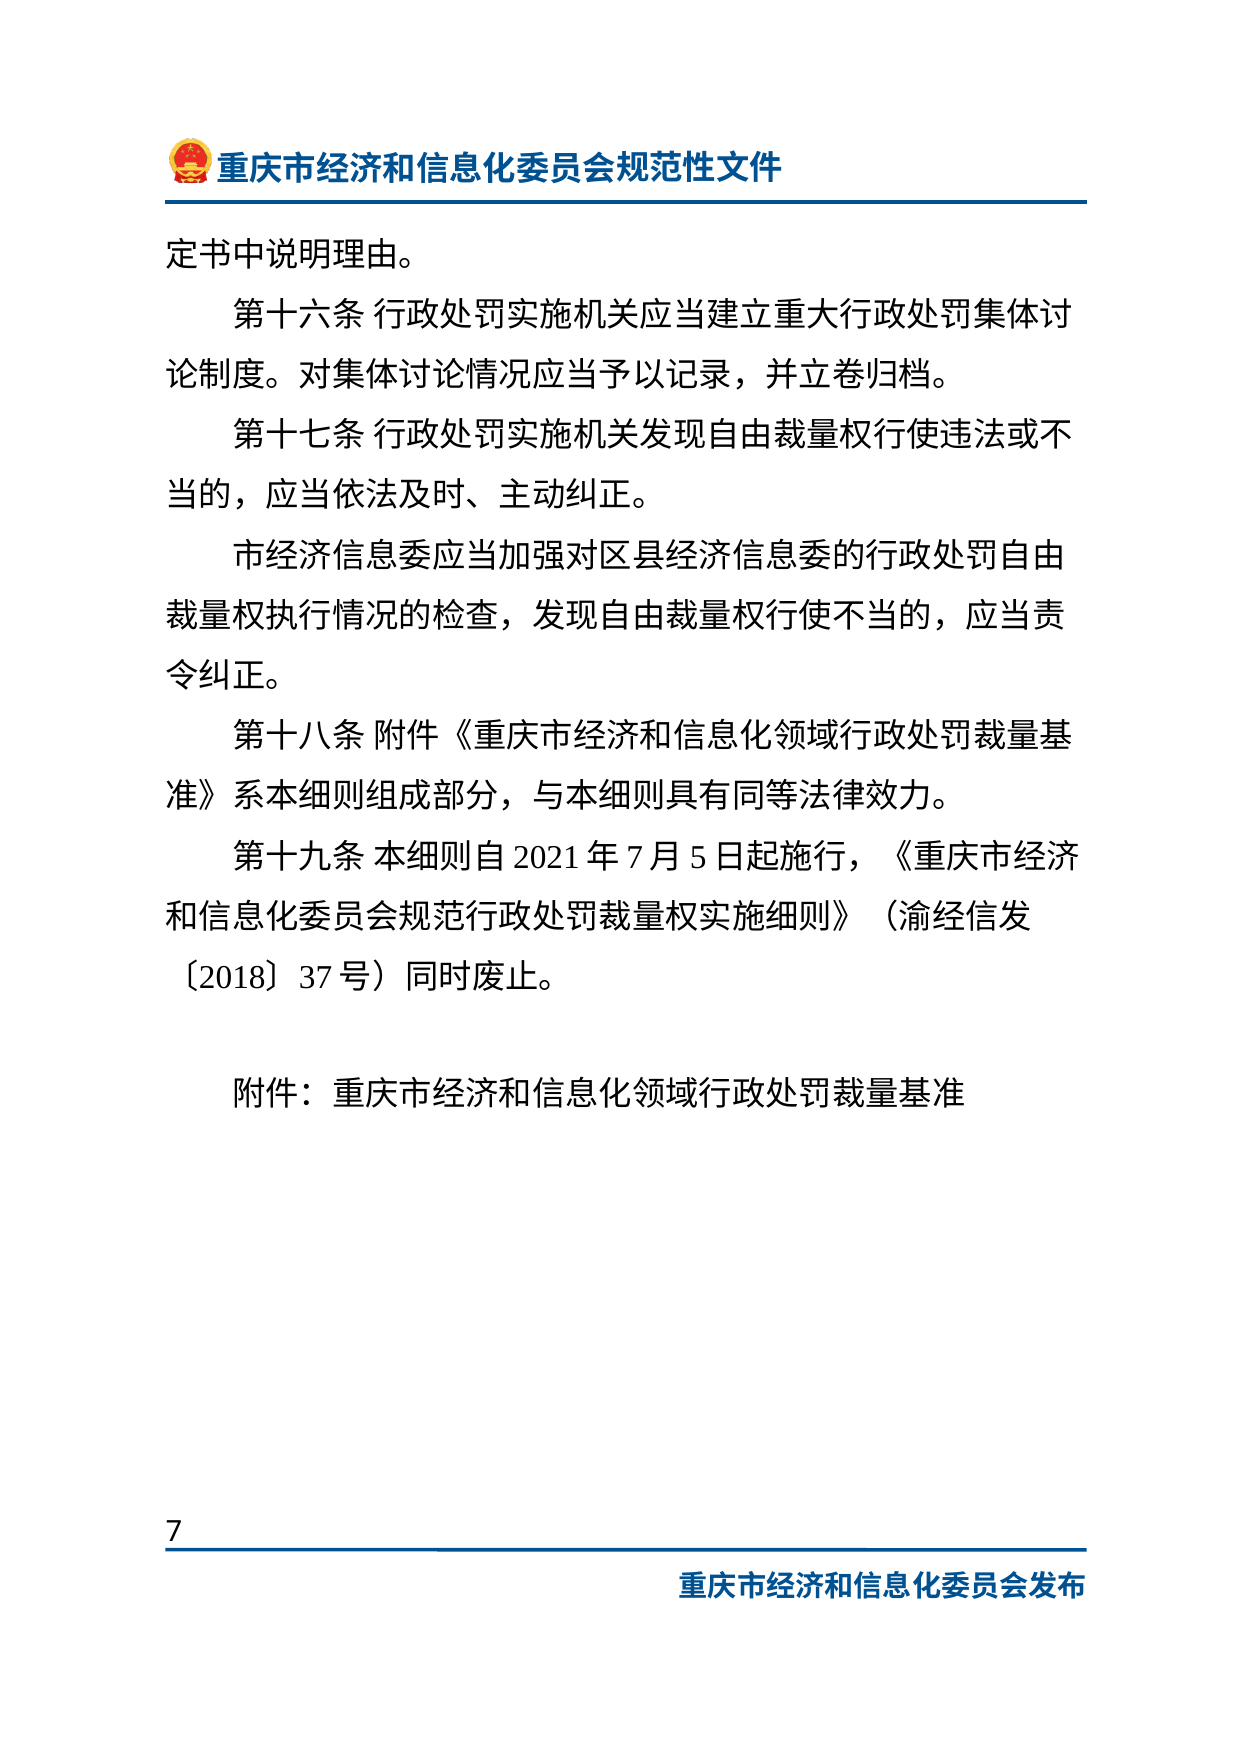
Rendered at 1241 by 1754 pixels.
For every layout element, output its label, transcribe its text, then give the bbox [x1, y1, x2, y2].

text 行政处罚实施机关不执行裁量基准的，应当在行政处罚决定书中说明理由。 [165, 215, 1087, 276]
text 附件：重庆市经济和信息化领域行政处罚裁量基准 [165, 1058, 1087, 1124]
text 第十九条 本细则自2021年7月5日起施行，《重庆市经济和信息化委员会规范行政处罚裁量权实施细则》（渝经信发〔2018〕37号）同时废止。 [165, 817, 1087, 998]
text 第十六条 行政处罚实施机关应当建立重大行政处罚集体讨论制度。对集体讨论情况应当予以记录，并立卷归档。 [165, 276, 1087, 396]
text 第十八条 附件《重庆市经济和信息化领域行政处罚裁量基准》系本细则组成部分，与本细则具有同等法律效力。 [165, 697, 1087, 817]
text 市经济信息委应当加强对区县经济信息委的行政处罚自由裁量权执行情况的检查，发现自由裁量权行使不当的，应当责令纠正。 [165, 516, 1087, 697]
picture [165, 136, 216, 187]
text 第十七条 行政处罚实施机关发现自由裁量权行使违法或不当的，应当依法及时、主动纠正。 [165, 396, 1087, 516]
